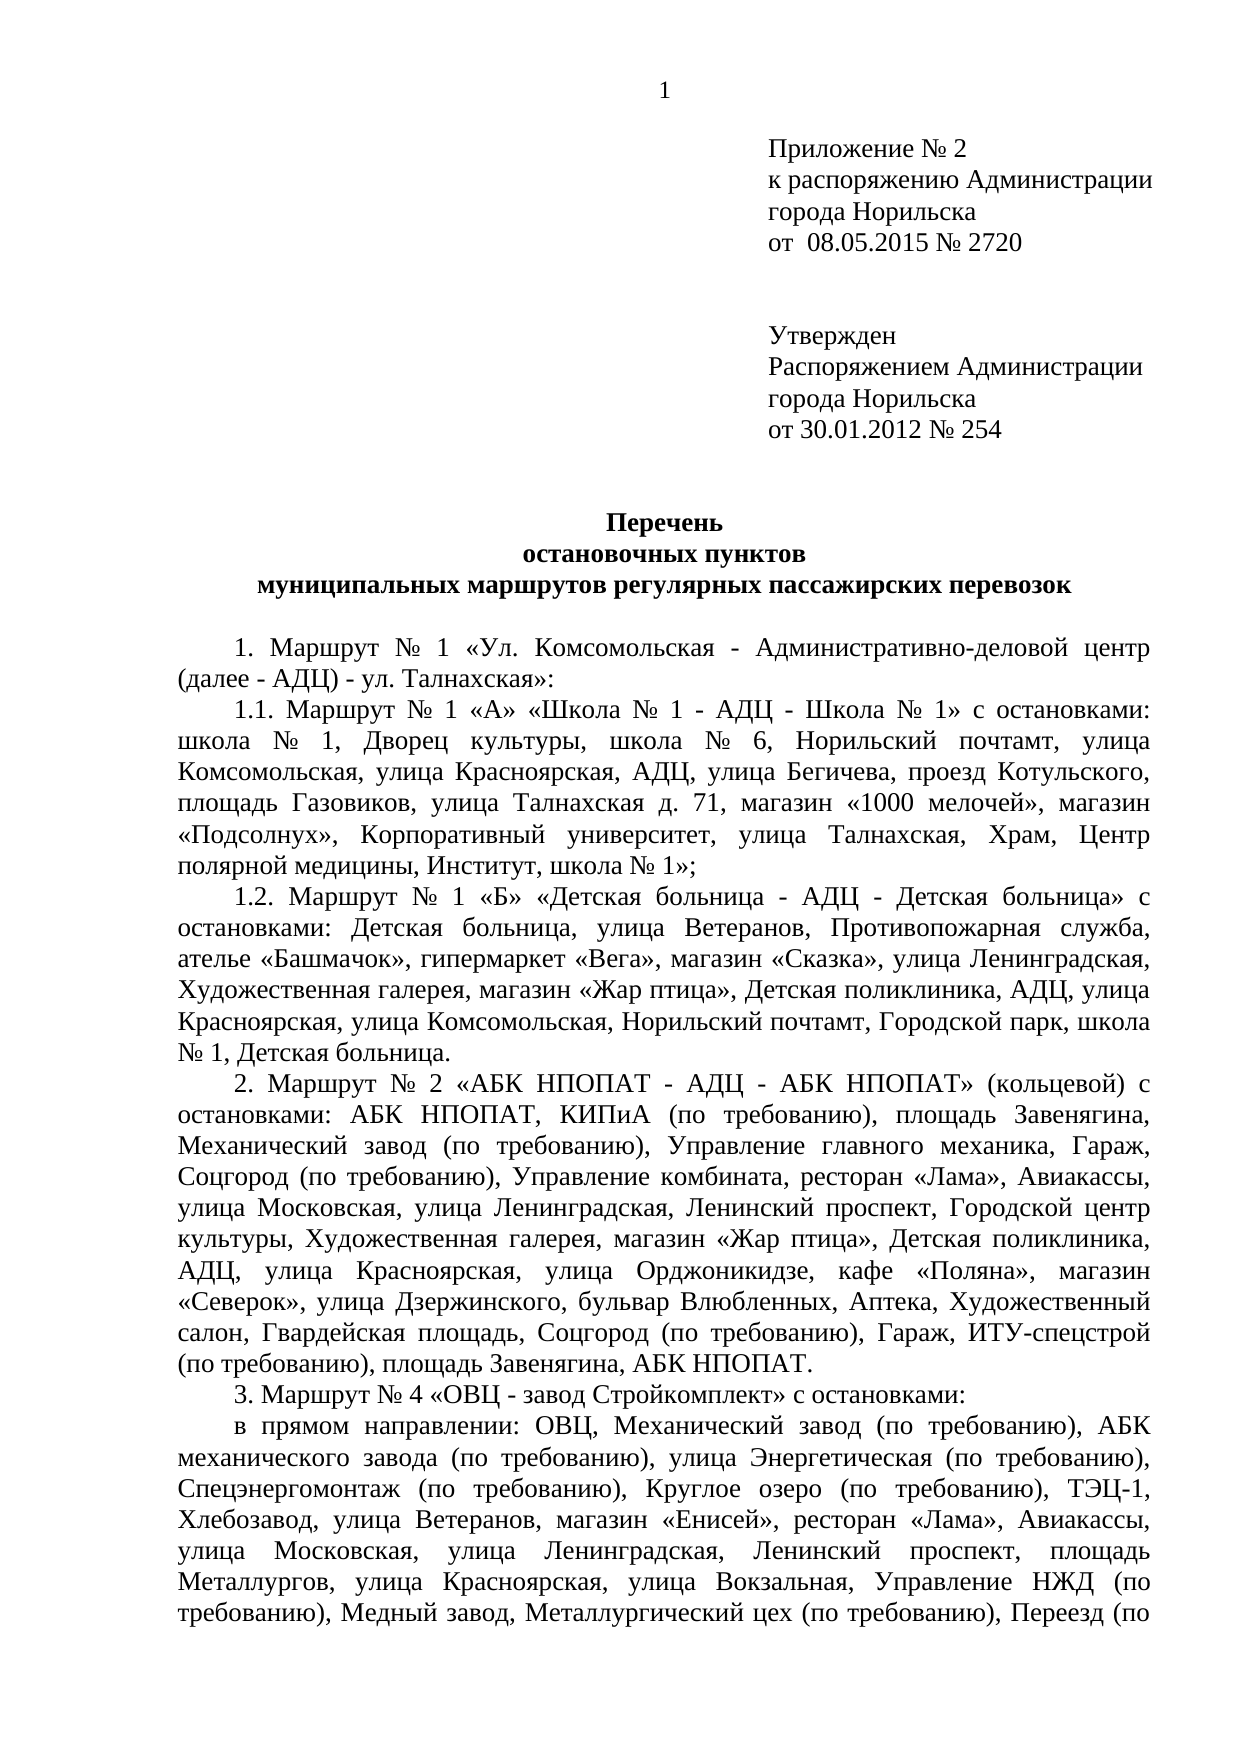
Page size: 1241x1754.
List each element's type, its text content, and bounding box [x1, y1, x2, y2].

text муниципальных маршрутов регулярных пассажирских перевозок [177, 568, 1152, 600]
text 3. Маршрут № 4 «ОВЦ - завод Стройкомплект» с остановками: [177, 1378, 1152, 1409]
text Распоряжением Администрации [768, 351, 1152, 382]
text города Норильска [768, 382, 1152, 413]
text города Норильска [768, 195, 1152, 226]
text от 08.05.2015 № 2720 [768, 226, 1152, 257]
text Приложение № 2 [768, 132, 1152, 164]
text 1. Маршрут № 1 «Ул. Комсомольская - Административно-деловой центр (далее - АДЦ) - ул. Талнахская»: [177, 631, 1152, 693]
text от 30.01.2012 № 254 [768, 413, 1152, 444]
text 1.2. Маршрут № 1 «Б» «Детская больница - АДЦ - Детская больница» с остановками: Детская больница, улица Ветеранов, Противопожарная служба, ателье «Башмачок», гипермаркет «Вега», магазин «Сказка», улица Ленинградская, Художественная галерея, магазин «Жар птица», Детская поликлиника, АДЦ, улица Красноярская, улица Комсомольская, Норильский почтамт, Городской парк, школа № 1, Детская больница. [177, 880, 1152, 1067]
text остановочных пунктов [177, 537, 1152, 568]
text 2. Маршрут № 2 «АБК НПОПАТ - АДЦ - АБК НПОПАТ» (кольцевой) с остановками: АБК НПОПАТ, КИПиА (по требованию), площадь Завенягина, Механический завод (по требованию), Управление главного механика, Гараж, Соцгород (по требованию), Управление комбината, ресторан «Лама», Авиакассы, улица Московская, улица Ленинградская, Ленинский проспект, Городской центр культуры, Художественная галерея, магазин «Жар птица», Детская поликлиника, АДЦ, улица Красноярская, улица Орджоникидзе, кафе «Поляна», магазин «Северок», улица Дзержинского, бульвар Влюбленных, Аптека, Художественный салон, Гвардейская площадь, Соцгород (по требованию), Гараж, ИТУ-спецстрой (по требованию), площадь Завенягина, АБК НПОПАТ. [177, 1067, 1152, 1378]
text к распоряжению Администрации [768, 164, 1211, 195]
text Перечень [177, 506, 1152, 537]
text Утвержден [768, 319, 1152, 351]
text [177, 1409, 1152, 1627]
text 1.1. Маршрут № 1 «А» «Школа № 1 - АДЦ - Школа № 1» с остановками: школа № 1, Дворец культуры, школа № 6, Норильский почтамт, улица Комсомольская, улица Красноярская, АДЦ, улица Бегичева, проезд Котульского, площадь Газовиков, улица Талнахская д. 71, магазин «1000 мелочей», магазин «Подсолнух», Корпоративный университет, улица Талнахская, Храм, Центр полярной медицины, Институт, школа № 1»; [177, 693, 1152, 880]
